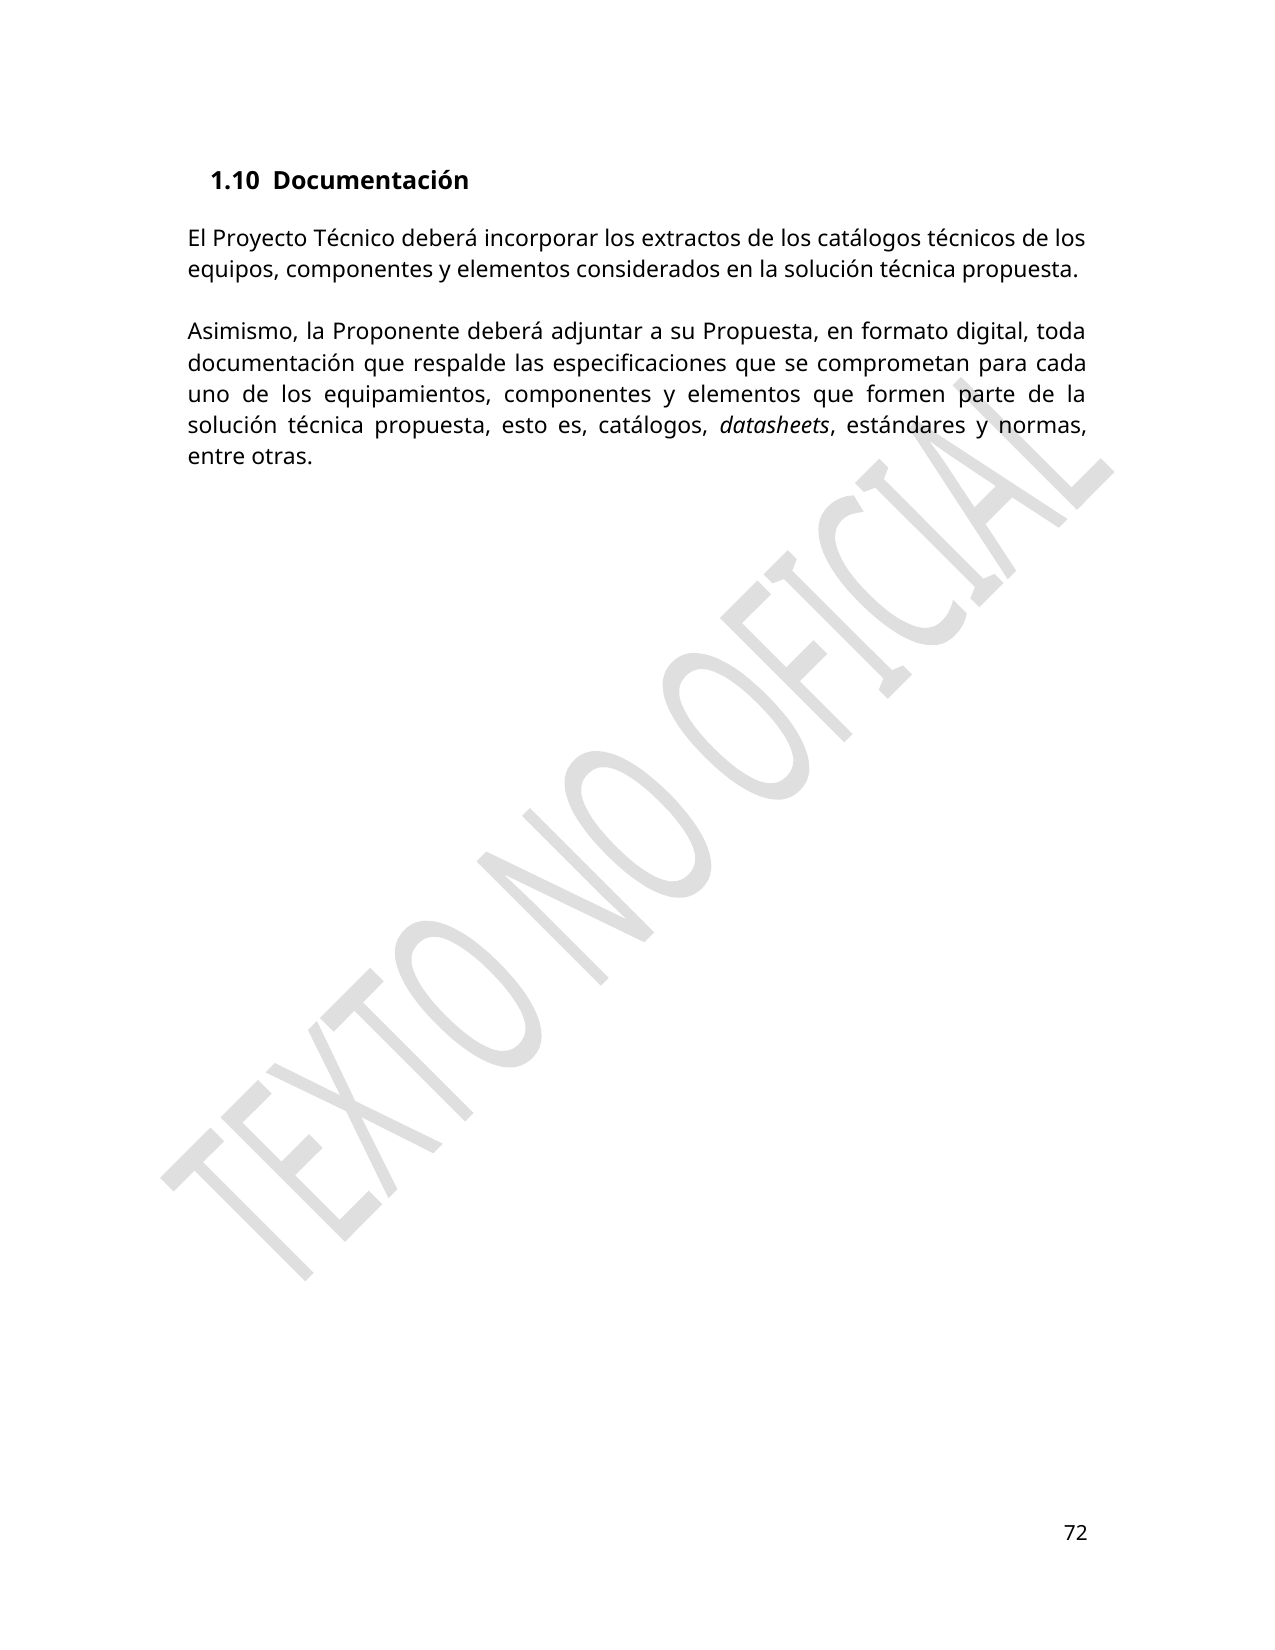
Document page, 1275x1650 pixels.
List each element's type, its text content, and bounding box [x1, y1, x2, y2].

text Asimismo, la Proponente deberá adjuntar a su Propuesta, en formato digital, toda documentación que respalde las especificaciones que se comprometan para cada uno de los equipamientos, componentes y elementos que formen parte de la solución técnica propuesta, esto es, catálogos, datasheets, estándares y normas, entre otras. [187, 315, 1087, 472]
list Documentación [210, 162, 1087, 197]
text El Proyecto Técnico deberá incorporar los extractos de los catálogos técnicos de los equipos, componentes y elementos considerados en la solución técnica propuesta. [187, 222, 1087, 284]
